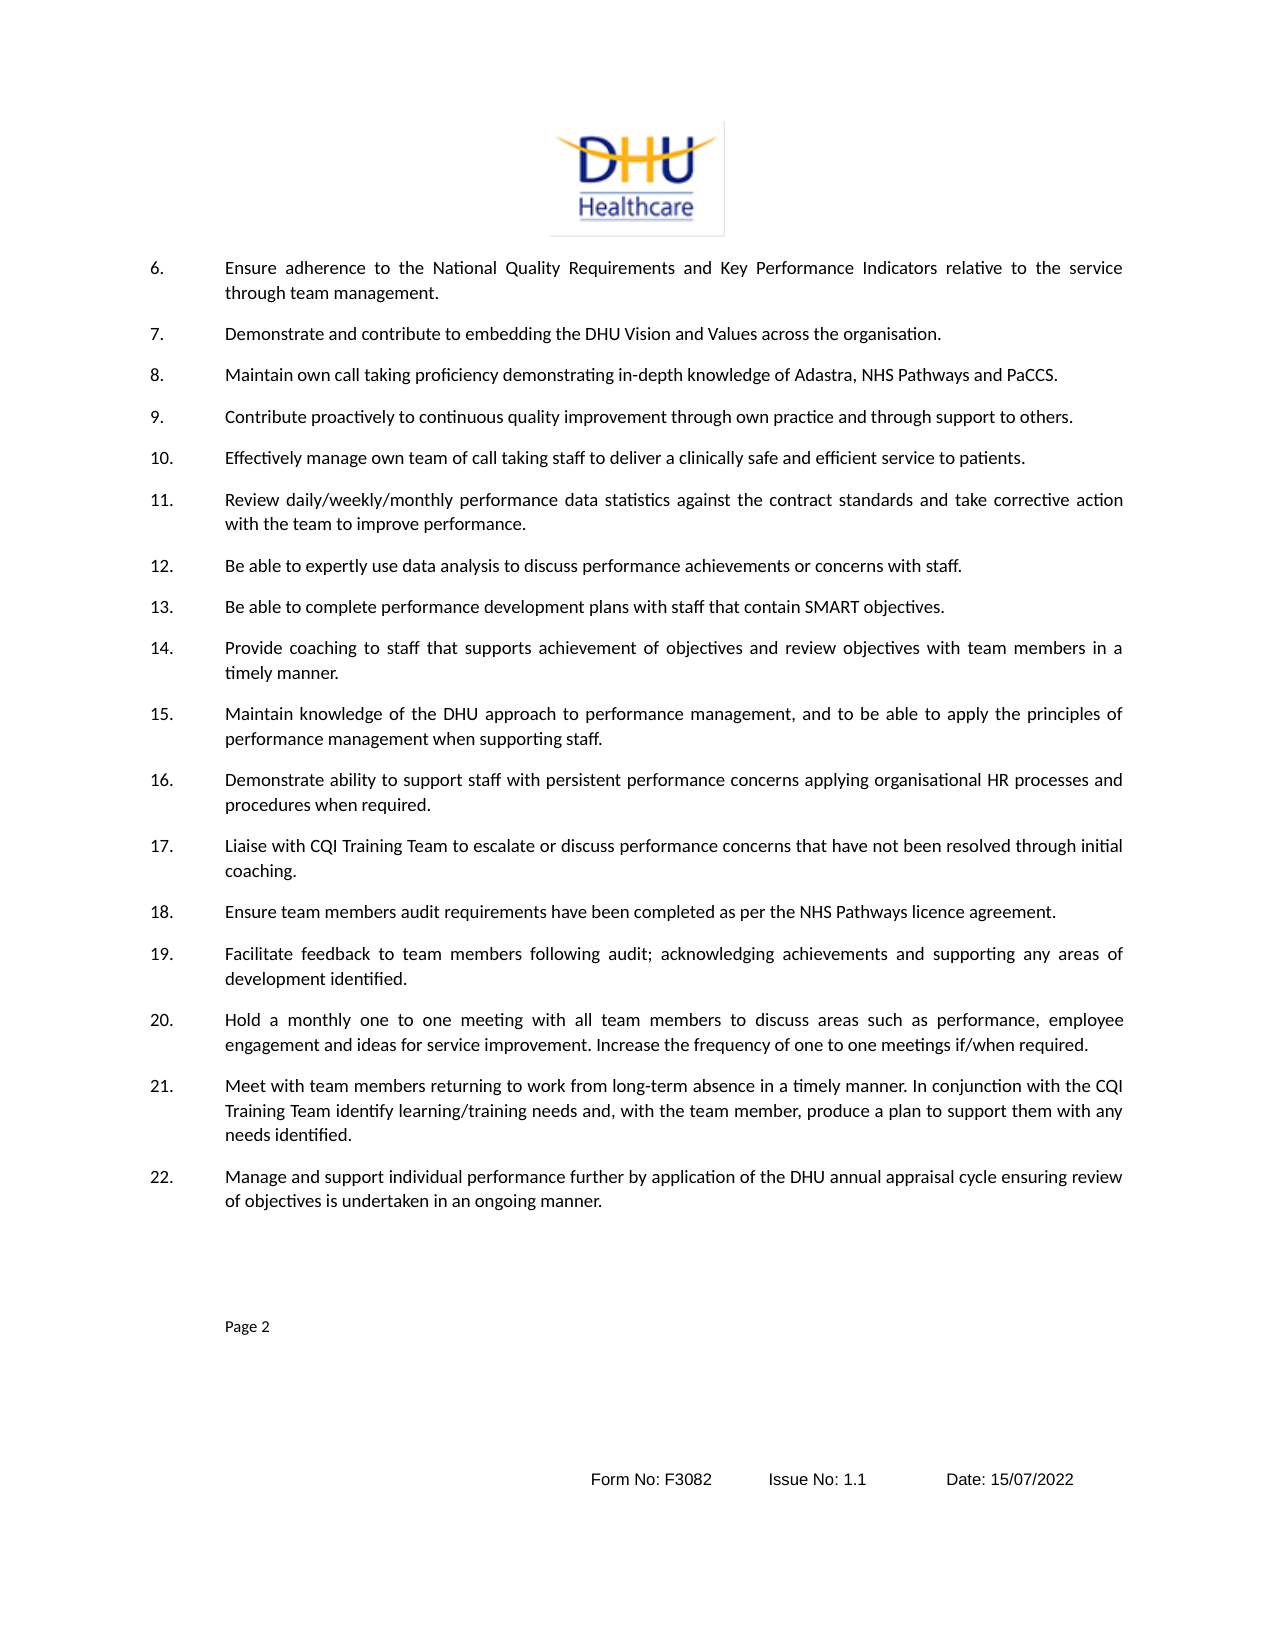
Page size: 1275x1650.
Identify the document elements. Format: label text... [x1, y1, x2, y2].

list Ensure team members audit requirements have been completed as per the NHS Pathways licence agreement. [150, 901, 1125, 923]
list Facilitate feedback to team members following audit; acknowledging achievements and supporting any areas of development identified. [150, 942, 1125, 989]
list Be able to expertly use data analysis to discuss performance achievements or concerns with staff. [150, 554, 1125, 577]
list Meet with team members returning to work from long-term absence in a timely manner. In conjunction with the CQI Training Team identify learning/training needs and, with the team member, produce a plan to support them with any needs identified. [150, 1074, 1125, 1146]
list Ensure adherence to the National Quality Requirements and Key Performance Indicators relative to the service through team management. [150, 256, 1125, 304]
list Review daily/weekly/monthly performance data statistics against the contract standards and take corrective action with the team to improve performance. [150, 488, 1125, 535]
list Demonstrate and contribute to embedding the DHU Vision and Values across the organisation. [150, 322, 1125, 345]
list Liaise with CQI Training Team to escalate or discuss performance concerns that have not been resolved through initial coaching. [150, 834, 1125, 882]
list Manage and support individual performance further by application of the DHU annual appraisal cycle ensuring review of objectives is undertaken in an ongoing manner. [150, 1165, 1125, 1212]
list Contribute proactively to continuous quality improvement through own practice and through support to others. [150, 405, 1125, 428]
list Maintain own call taking proficiency demonstrating in-depth knowledge of Adastra, NHS Pathways and PaCCS. [150, 364, 1125, 387]
list Effectively manage own team of call taking staff to deliver a clinically safe and efficient service to patients. [150, 446, 1125, 469]
list Provide coaching to staff that supports achievement of objectives and review objectives with team members in a timely manner. [150, 636, 1125, 684]
list Demonstrate ability to support staff with persistent performance concerns applying organisational HR processes and procedures when required. [150, 768, 1125, 816]
list Maintain knowledge of the DHU approach to performance management, and to be able to apply the principles of performance management when supporting staff. [150, 702, 1125, 750]
picture [550, 121, 725, 238]
list Be able to complete performance development plans with staff that contain SMART objectives. [150, 595, 1125, 618]
list Hold a monthly one to one meeting with all team members to discuss areas such as performance, employee engagement and ideas for service improvement. Increase the frequency of one to one meetings if/when required. [150, 1008, 1125, 1056]
